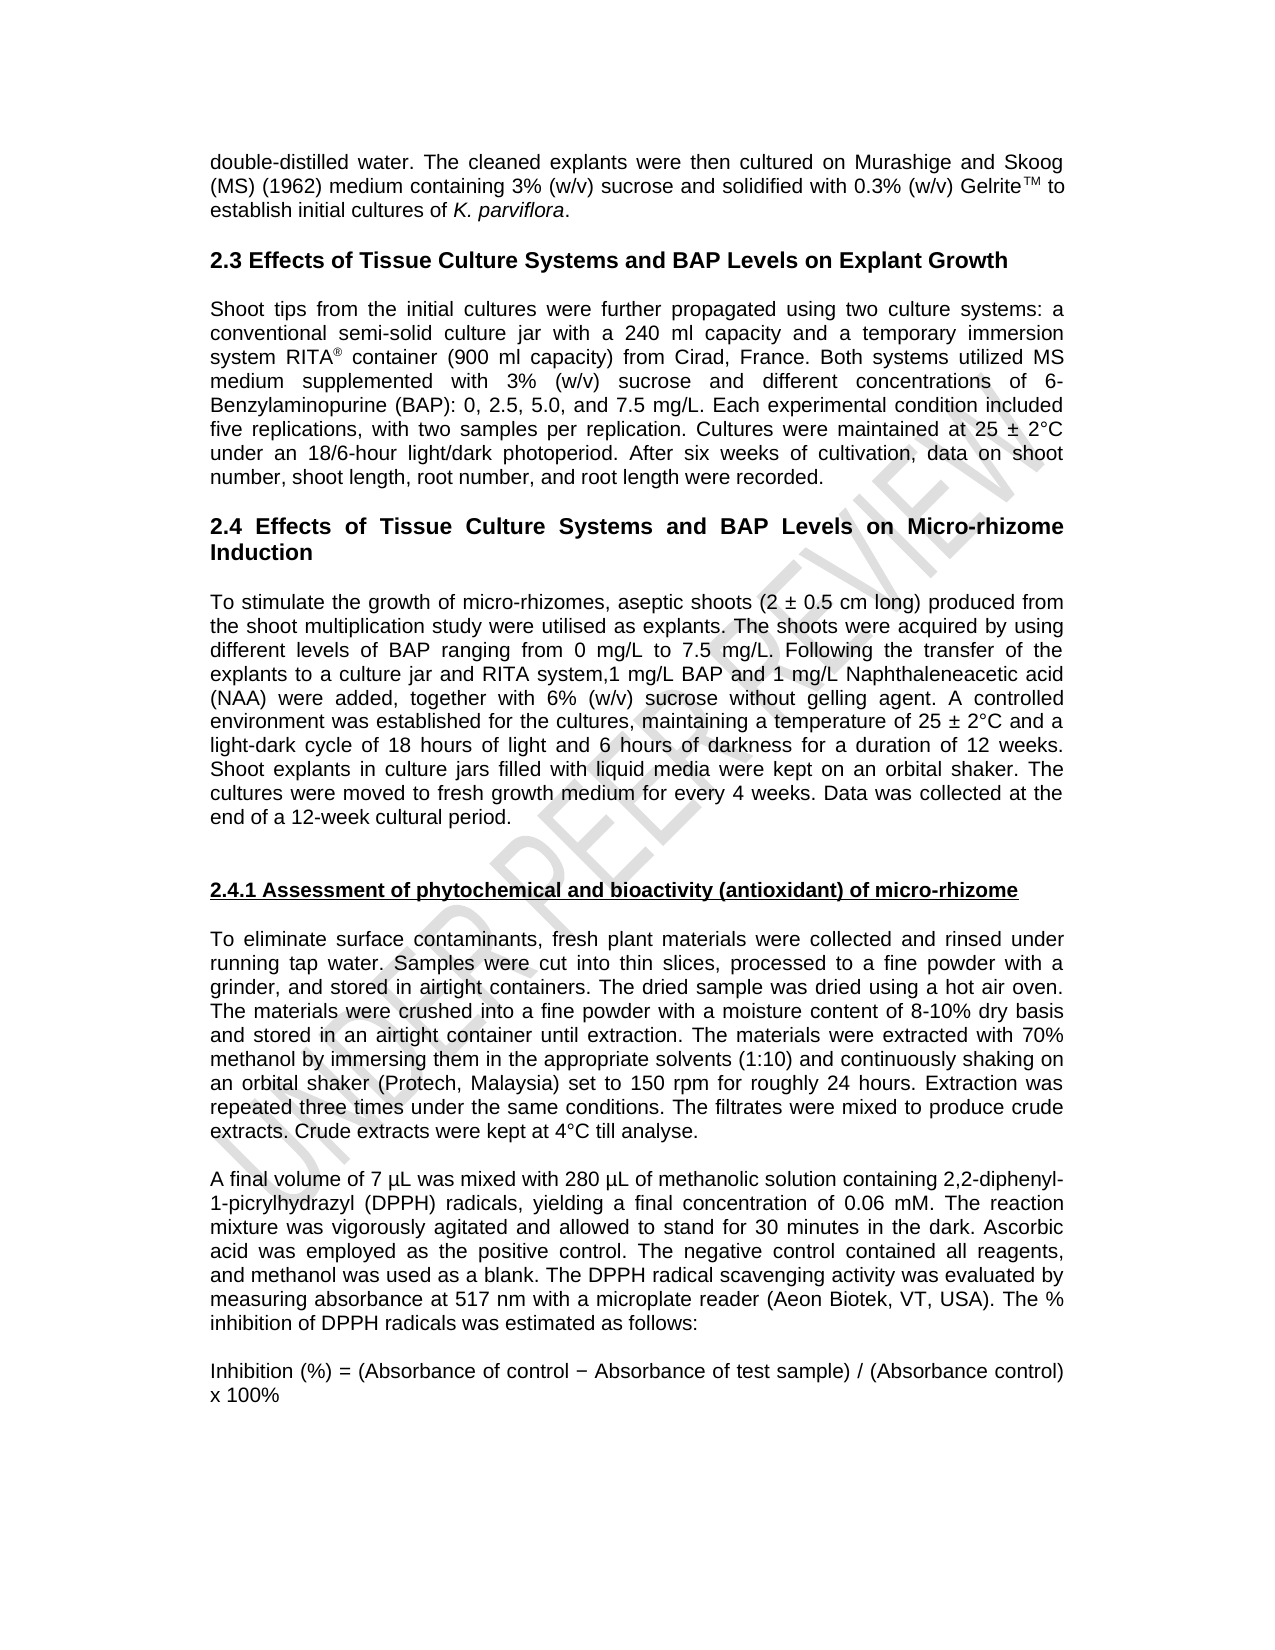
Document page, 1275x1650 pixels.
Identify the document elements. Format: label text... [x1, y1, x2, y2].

text 2.3 Effects of Tissue Culture Systems and BAP Levels on Explant Growth [210, 247, 1065, 273]
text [210, 150, 1065, 222]
text To stimulate the growth of micro-rhizomes, aseptic shoots (2 ± 0.5 cm long) produced from the shoot multiplication study were utilised as explants. The shoots were acquired by using different levels of BAP ranging from 0 mg/L to 7.5 mg/L. Following the transfer of the explants to a culture jar and RITA system,1 mg/L BAP and 1 mg/L Naphthaleneacetic acid (NAA) were added, together with 6% (w/v) sucrose without gelling agent. A controlled environment was established for the cultures, maintaining a temperature of 25 ± 2°C and a light-dark cycle of 18 hours of light and 6 hours of darkness for a duration of 12 weeks. Shoot explants in culture jars filled with liquid media were kept on an orbital shaker. The cultures were moved to fresh growth medium for every 4 weeks. Data was collected at the end of a 12-week cultural period. [210, 589, 1065, 829]
text Inhibition (%) = (Absorbance of control − Absorbance of test sample) / (Absorbance control) x 100% [210, 1359, 1065, 1407]
text A final volume of 7 µL was mixed with 280 µL of methanolic solution containing 2,2-diphenyl-1-picrylhydrazyl (DPPH) radicals, yielding a final concentration of 0.06 mM. The reaction mixture was vigorously agitated and allowed to stand for 30 minutes in the dark. Ascorbic acid was employed as the positive control. The negative control contained all reagents, and methanol was used as a blank. The DPPH radical scavenging activity was evaluated by measuring absorbance at 517 nm with a microplate reader (Aeon Biotek, VT, USA). The % inhibition of DPPH radicals was estimated as follows: [210, 1167, 1065, 1334]
text 2.4 Effects of Tissue Culture Systems and BAP Levels on Micro-rhizome Induction [210, 513, 1065, 566]
text To eliminate surface contaminants, fresh plant materials were collected and rinsed under running tap water. Samples were cut into thin slices, processed to a fine powder with a grinder, and stored in airtight containers. The dried sample was dried using a hot air oven. The materials were crushed into a fine powder with a moisture content of 8-10% dry basis and stored in an airtight container until extraction. The materials were extracted with 70% methanol by immersing them in the appropriate solvents (1:10) and continuously shaking on an orbital shaker (Protech, Malaysia) set to 150 rpm for roughly 24 hours. Extraction was repeated three times under the same conditions. The filtrates were mixed to produce crude extracts. Crude extracts were kept at 4°C till analyse. [210, 927, 1065, 1143]
text Shoot tips from the initial cultures were further propagated using two culture systems: a conventional semi-solid culture jar with a 240 ml capacity and a temporary immersion system RITA® container (900 ml capacity) from Cirad, France. Both systems utilized MS medium supplemented with 3% (w/v) sucrose and different concentrations of 6-Benzylaminopurine (BAP): 0, 2.5, 5.0, and 7.5 mg/L. Each experimental condition included five replications, with two samples per replication. Cultures were maintained at 25 ± 2°C under an 18/6-hour light/dark photoperiod. After six weeks of cultivation, data on shoot number, shoot length, root number, and root length were recorded. [210, 297, 1065, 489]
text 2.4.1 Assessment of phytochemical and bioactivity (antioxidant) of micro-rhizome [210, 878, 1065, 902]
